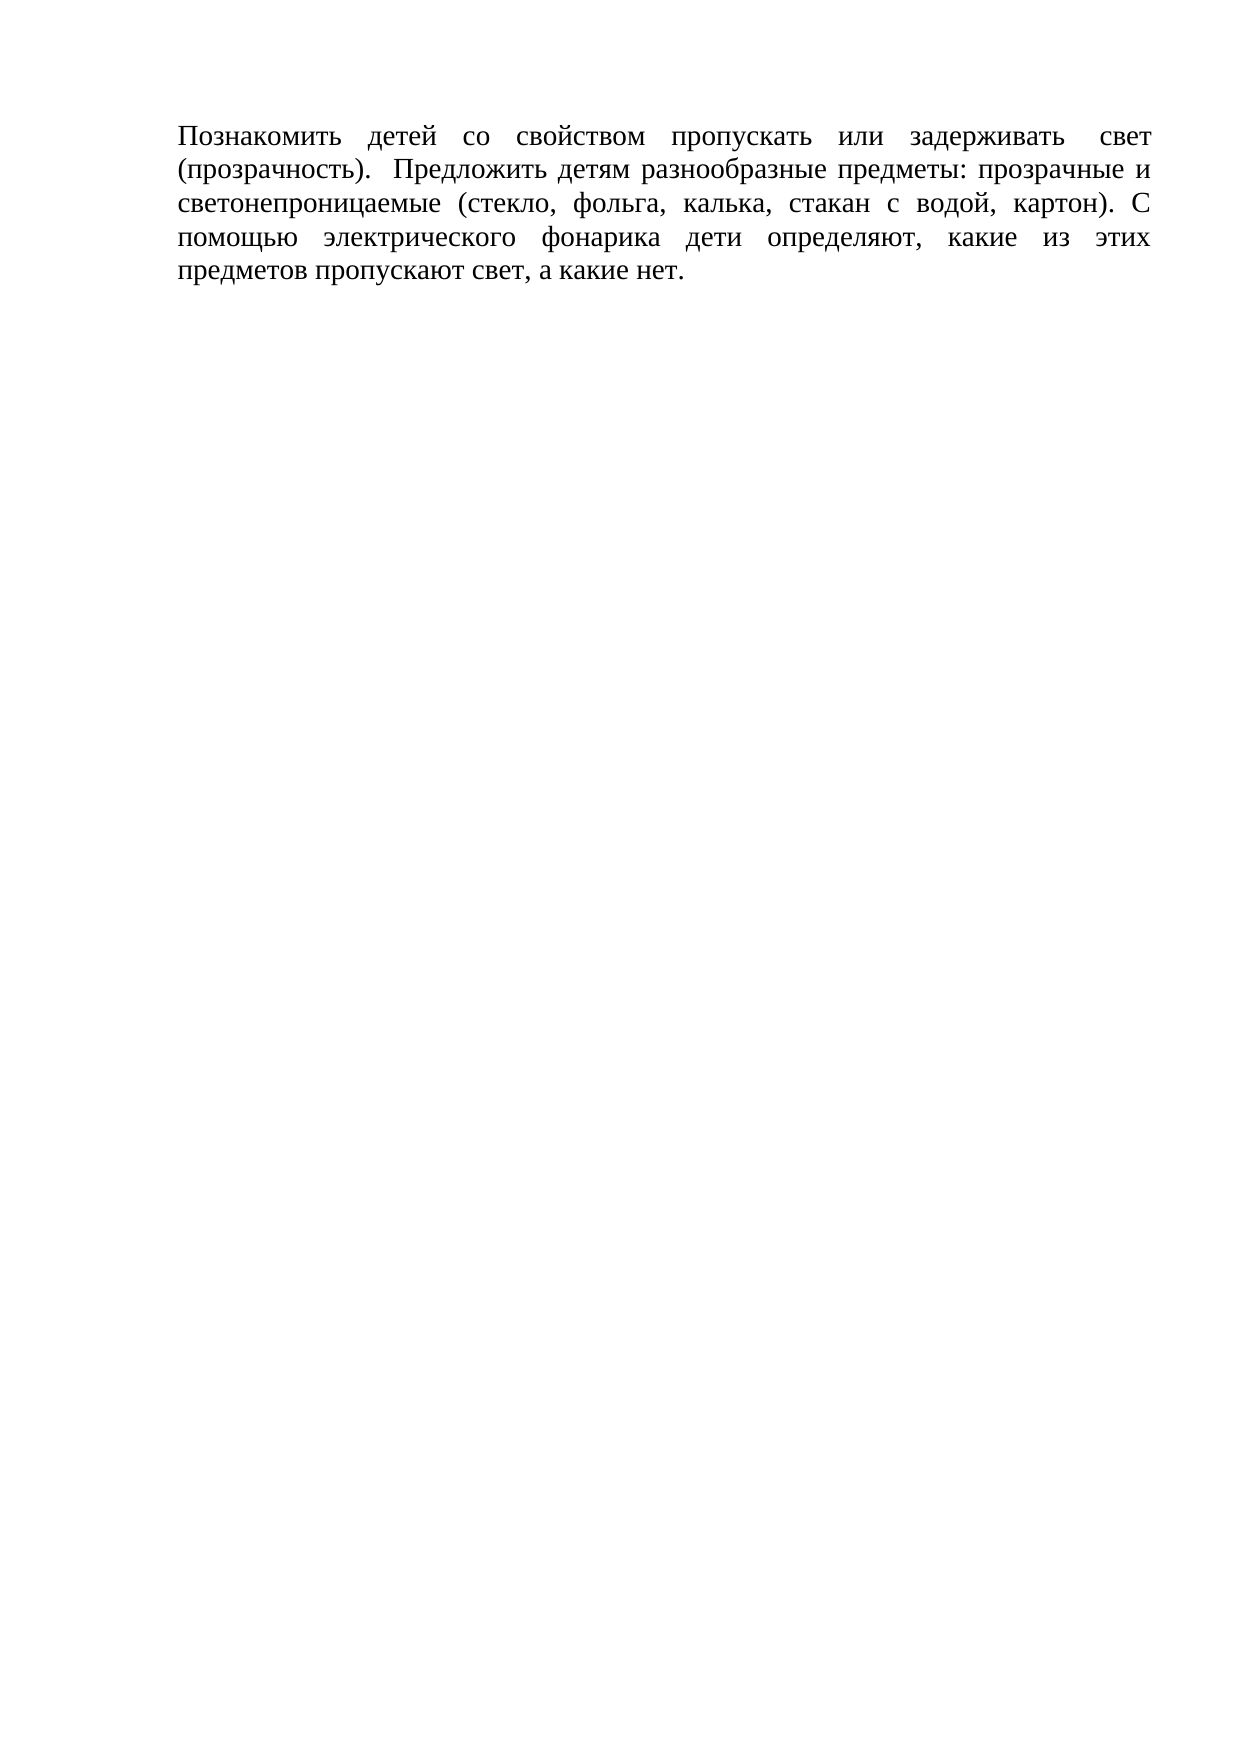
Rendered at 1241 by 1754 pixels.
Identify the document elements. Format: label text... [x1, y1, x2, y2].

text Познакомить детей со свойством пропускать или задерживать свет (прозрачность). Предложить детям разнообразные предметы: прозрачные и светонепроницаемые (стекло, фольга, калька, стакан с водой, картон). С помощью электрического фонарика дети определяют, какие из этих предметов пропускают свет, а какие нет. [177, 118, 1152, 286]
